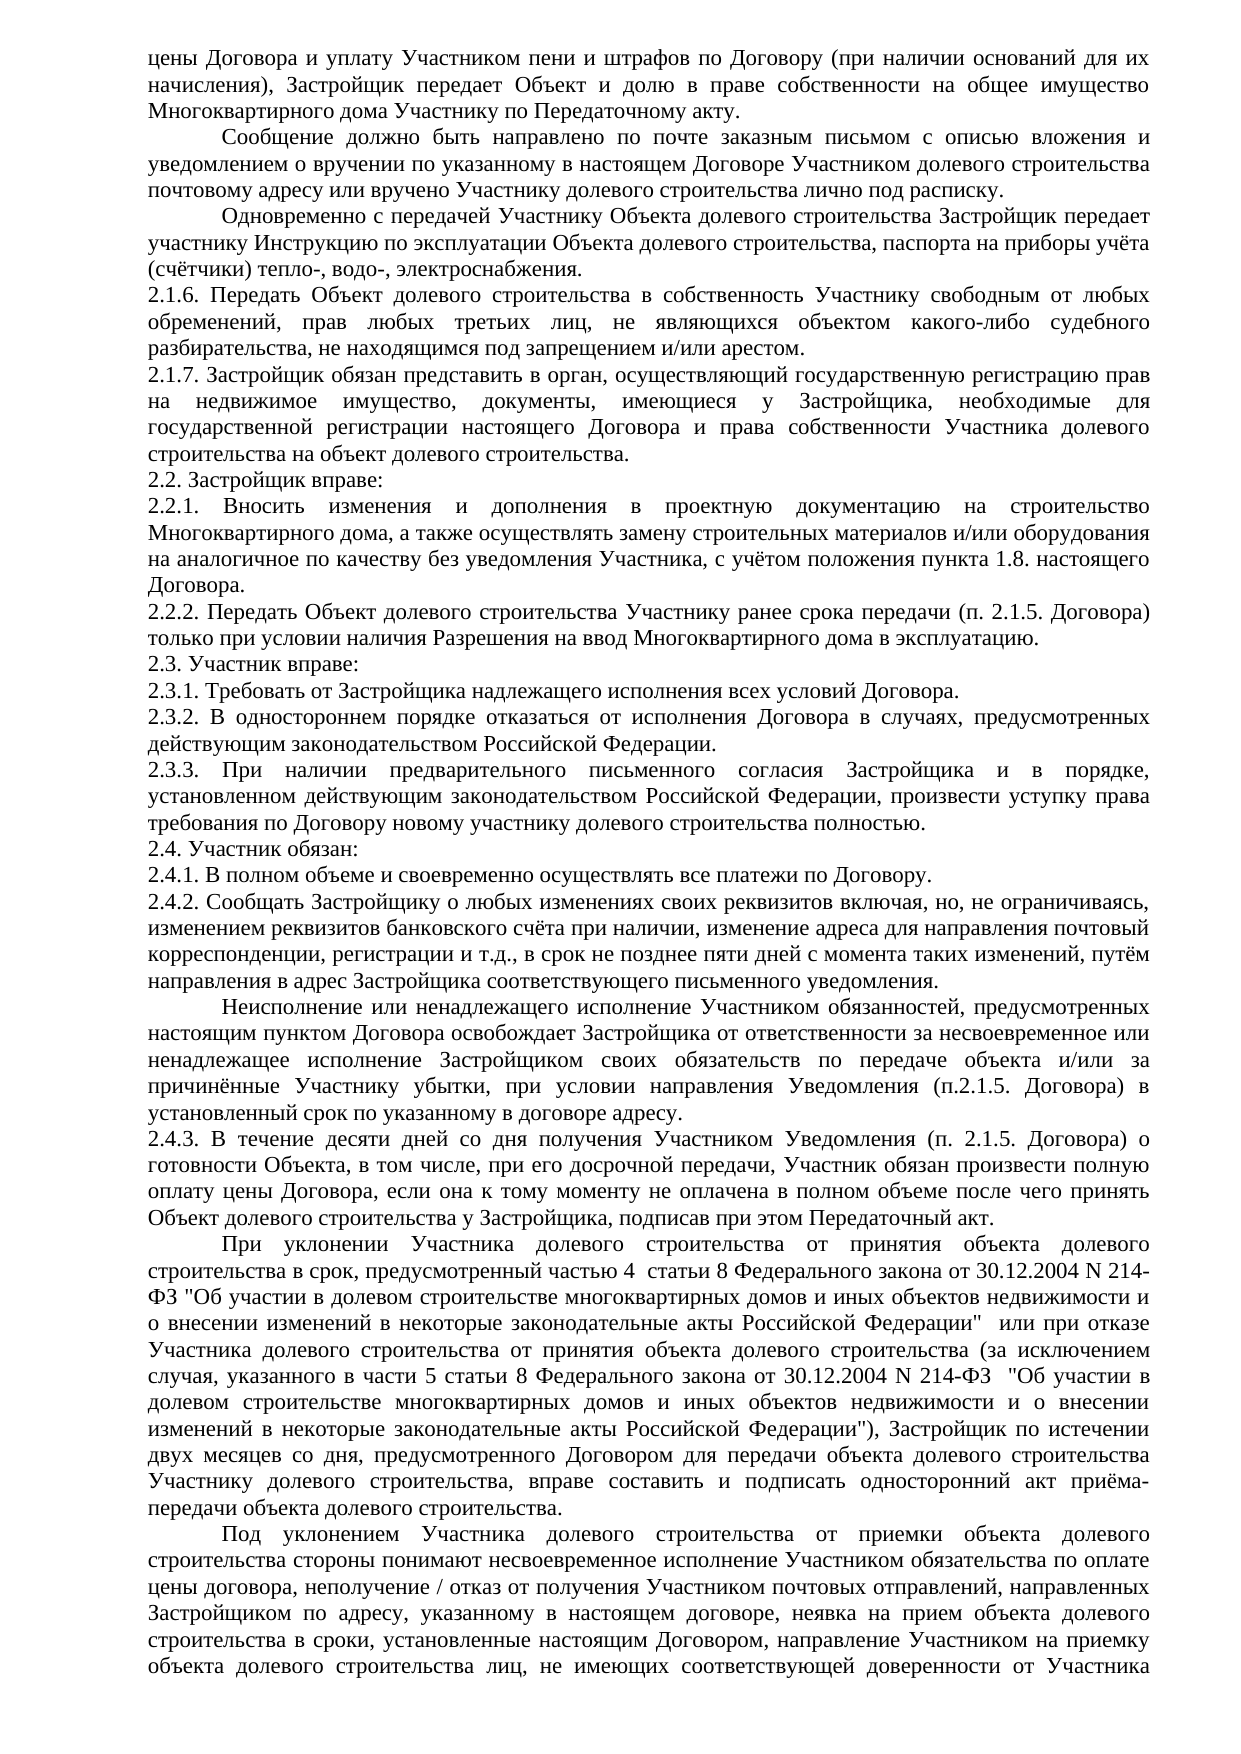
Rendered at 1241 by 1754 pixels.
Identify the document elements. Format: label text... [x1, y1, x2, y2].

text 2.2.1. Вносить изменения и дополнения в проектную документацию на строительство Многоквартирного дома, а также осуществлять замену строительных материалов и/или оборудования на аналогичное по качеству без уведомления Участника, с учётом положения пункта 1.8. настоящего Договора. [148, 492, 1152, 598]
text 2.3. Участник вправе: [148, 651, 1152, 677]
text Одновременно с передачей Участнику Объекта долевого строительства Застройщик передает участнику Инструкцию по эксплуатации Объекта долевого строительства, паспорта на приборы учёта (счётчики) тепло-, водо-, электроснабжения. [148, 202, 1152, 282]
text 2.1.6. Передать Объект долевого строительства в собственность Участнику свободным от любых обременений, прав любых третьих лиц, не являющихся объектом какого-либо судебного разбирательства, не находящимся под запрещением и/или арестом. [148, 282, 1152, 361]
text 2.4.2. Сообщать Застройщику о любых изменениях своих реквизитов включая, но, не ограничиваясь, изменением реквизитов банковского счёта при наличии, изменение адреса для направления почтовый корреспонденции, регистрации и т.д., в срок не позднее пяти дней с момента таких изменений, путём направления в адрес Застройщика соответствующего письменного уведомления. [148, 888, 1152, 993]
text 2.2.2. Передать Объект долевого строительства Участнику ранее срока передачи (п. 2.1.5. Договора) только при условии наличия Разрешения на ввод Многоквартирного дома в эксплуатацию. [148, 598, 1152, 651]
text 2.4. Участник обязан: [148, 835, 1152, 861]
text 2.3.3. При наличии предварительного письменного согласия Застройщика и в порядке, установленном действующим законодательством Российской Федерации, произвести уступку права требования по Договору новому участнику долевого строительства полностью. [148, 756, 1152, 835]
text 2.4.3. В течение десяти дней со дня получения Участником Уведомления (п. 2.1.5. Договора) о готовности Объекта, в том числе, при его досрочной передачи, Участник обязан произвести полную оплату цены Договора, если она к тому моменту не оплачена в полном объеме после чего принять Объект долевого строительства у Застройщика, подписав при этом Передаточный акт. [148, 1125, 1152, 1230]
text Сообщение должно быть направлено по почте заказным письмом с описью вложения и уведомлением о вручении по указанному в настоящем Договоре Участником долевого строительства почтовому адресу или вручено Участнику долевого строительства лично под расписку. [148, 123, 1152, 202]
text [148, 1520, 1152, 1678]
text 2.3.2. В одностороннем порядке отказаться от исполнения Договора в случаях, предусмотренных действующим законодательством Российской Федерации. [148, 703, 1152, 756]
text 2.3.1. Требовать от Застройщика надлежащего исполнения всех условий Договора. [148, 677, 1152, 703]
text При уклонении Участника долевого строительства от принятия объекта долевого строительства в срок, предусмотренный частью 4 статьи 8 Федерального закона от 30.12.2004 N 214-ФЗ "Об участии в долевом строительстве многоквартирных домов и иных объектов недвижимости и о внесении изменений в некоторые законодательные акты Российской Федерации" или при отказе Участника долевого строительства от принятия объекта долевого строительства (за исключением случая, указанного в части 5 статьи 8 Федерального закона от 30.12.2004 N 214-ФЗ "Об участии в долевом строительстве многоквартирных домов и иных объектов недвижимости и о внесении изменений в некоторые законодательные акты Российской Федерации"), Застройщик по истечении двух месяцев со дня, предусмотренного Договором для передачи объекта долевого строительства Участнику долевого строительства, вправе составить и подписать односторонний акт приёма-передачи объекта долевого строительства. [148, 1230, 1152, 1520]
text Неисполнение или ненадлежащего исполнение Участником обязанностей, предусмотренных настоящим пунктом Договора освобождает Застройщика от ответственности за несвоевременное или ненадлежащее исполнение Застройщиком своих обязательств по передаче объекта и/или за причинённые Участнику убытки, при условии направления Уведомления (п.2.1.5. Договора) в установленный срок по указанному в договоре адресу. [148, 993, 1152, 1125]
text 2.2. Застройщик вправе: [148, 466, 1152, 492]
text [148, 44, 1152, 123]
text 2.4.1. В полном объеме и своевременно осуществлять все платежи по Договору. [148, 861, 1152, 888]
text 2.1.7. Застройщик обязан представить в орган, осуществляющий государственную регистрацию прав на недвижимое имущество, документы, имеющиеся у Застройщика, необходимые для государственной регистрации настоящего Договора и права собственности Участника долевого строительства на объект долевого строительства. [148, 361, 1152, 466]
